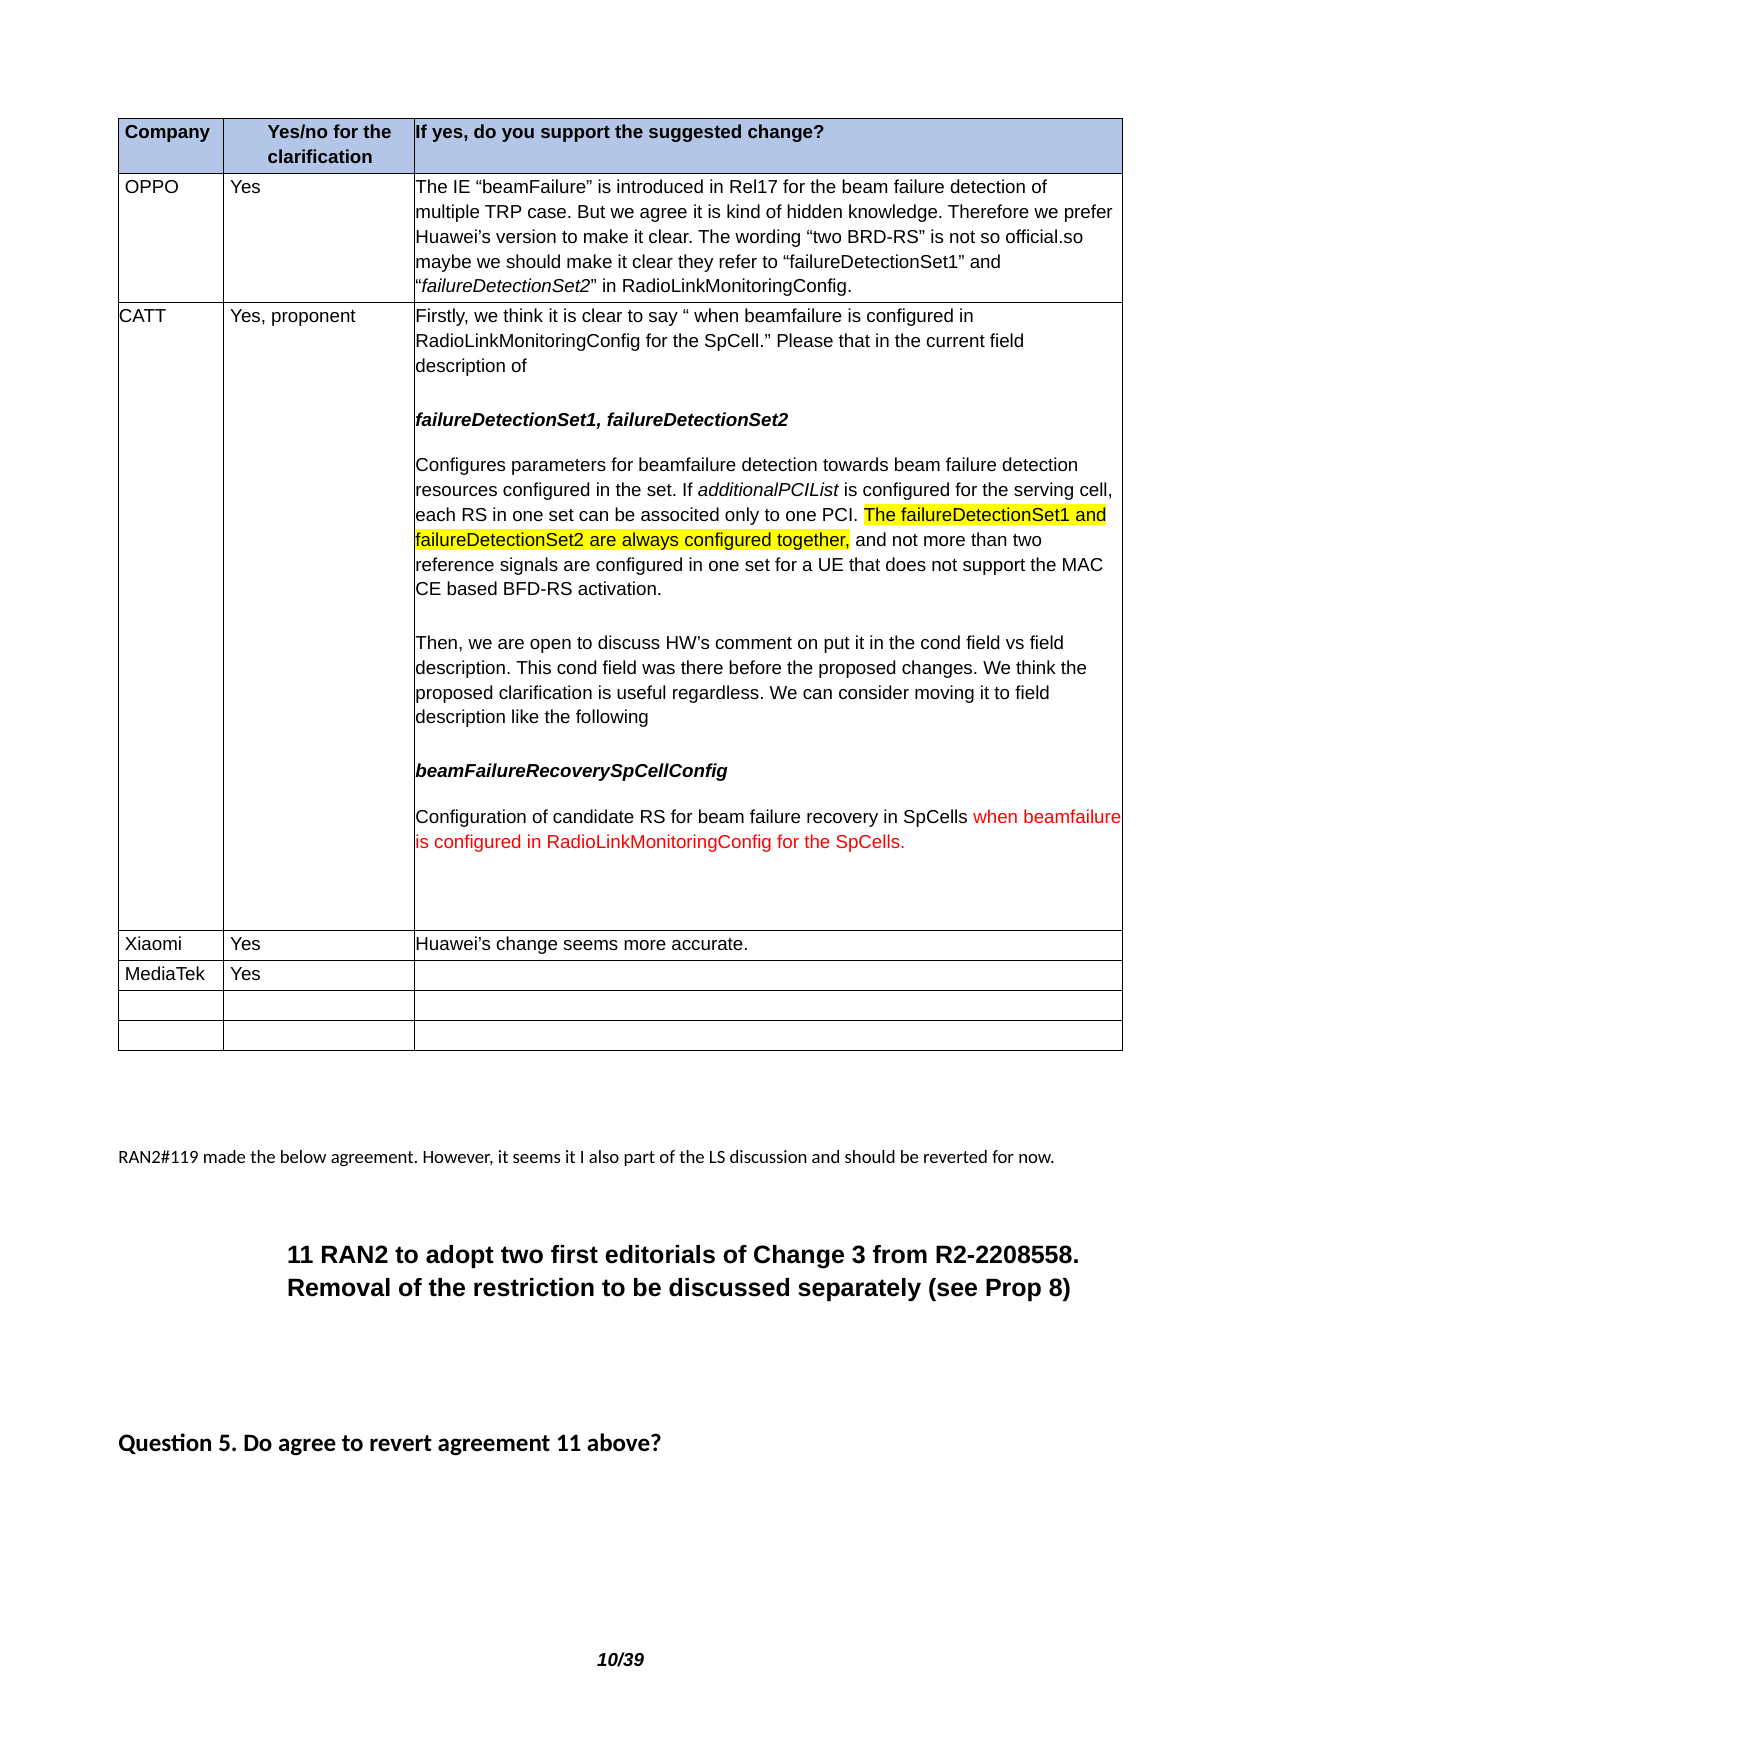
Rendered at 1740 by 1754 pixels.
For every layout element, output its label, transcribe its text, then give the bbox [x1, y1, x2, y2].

table_cell [415, 1021, 1122, 1050]
text RAN2#119 made the below agreement. However, it seems it I also part of the LS discussion and should be reverted for now. [118, 1145, 1122, 1168]
table_cell OPPO [119, 174, 223, 302]
table_cell CATT [119, 303, 223, 930]
table_cell Yes [224, 931, 414, 960]
table_cell MediaTek [119, 961, 223, 990]
table_cell [415, 991, 1122, 1020]
table_cell Yes [224, 961, 414, 990]
table_cell [119, 1021, 223, 1050]
table_cell [119, 991, 223, 1020]
table_cell Xiaomi [119, 931, 223, 960]
table_cell Huawei’s change seems more accurate. [415, 931, 1122, 960]
table_cell Yes [224, 174, 414, 302]
table_header Company [119, 119, 223, 173]
table_cell [415, 961, 1122, 990]
table_cell Yes, proponent [224, 303, 414, 930]
text Question 5. Do agree to revert agreement 11 above? [118, 1427, 1122, 1458]
table_header Yes/no for the clarification [224, 119, 414, 173]
table_cell [224, 991, 414, 1020]
list 11 RAN2 to adopt two first editorials of Change 3 from R2-2208558. Removal of the restriction to be discussed separately (see Prop 8) [287, 1239, 1122, 1301]
table_header If yes, do you support the suggested change? [415, 119, 1122, 173]
table_cell Firstly, we think it is clear to say “ when beamfailure is configured in RadioLinkMonitoringConfig for the SpCell.” Please that in the current field description of failureDetectionSet1, failureDetectionSet2 Configures parameters for beamfailure detection towards beam failure detection resources configured in the set. If additionalPCIList is configured for the serving cell, each RS in one set can be associted only to one PCI. The failureDetectionSet1 and failureDetectionSet2 are always configured together, and not more than two reference signals are configured in one set for a UE that does not support the MAC CE based BFD-RS activation. Then, we are open to discuss HW’s comment on put it in the cond field vs field description. This cond field was there before the proposed changes. We think the proposed clarification is useful regardless. We can consider moving it to field description like the following beamFailureRecoverySpCellConfig Configuration of candidate RS for beam failure recovery in SpCells when beamfailure is configured in RadioLinkMonitoringConfig for the SpCells. [415, 303, 1122, 930]
table_cell The IE “beamFailure” is introduced in Rel17 for the beam failure detection of multiple TRP case. But we agree it is kind of hidden knowledge. Therefore we prefer Huawei’s version to make it clear. The wording “two BRD-RS” is not so official.so maybe we should make it clear they refer to “failureDetectionSet1” and “failureDetectionSet2” in RadioLinkMonitoringConfig. [415, 174, 1122, 302]
table_cell [224, 1021, 414, 1050]
